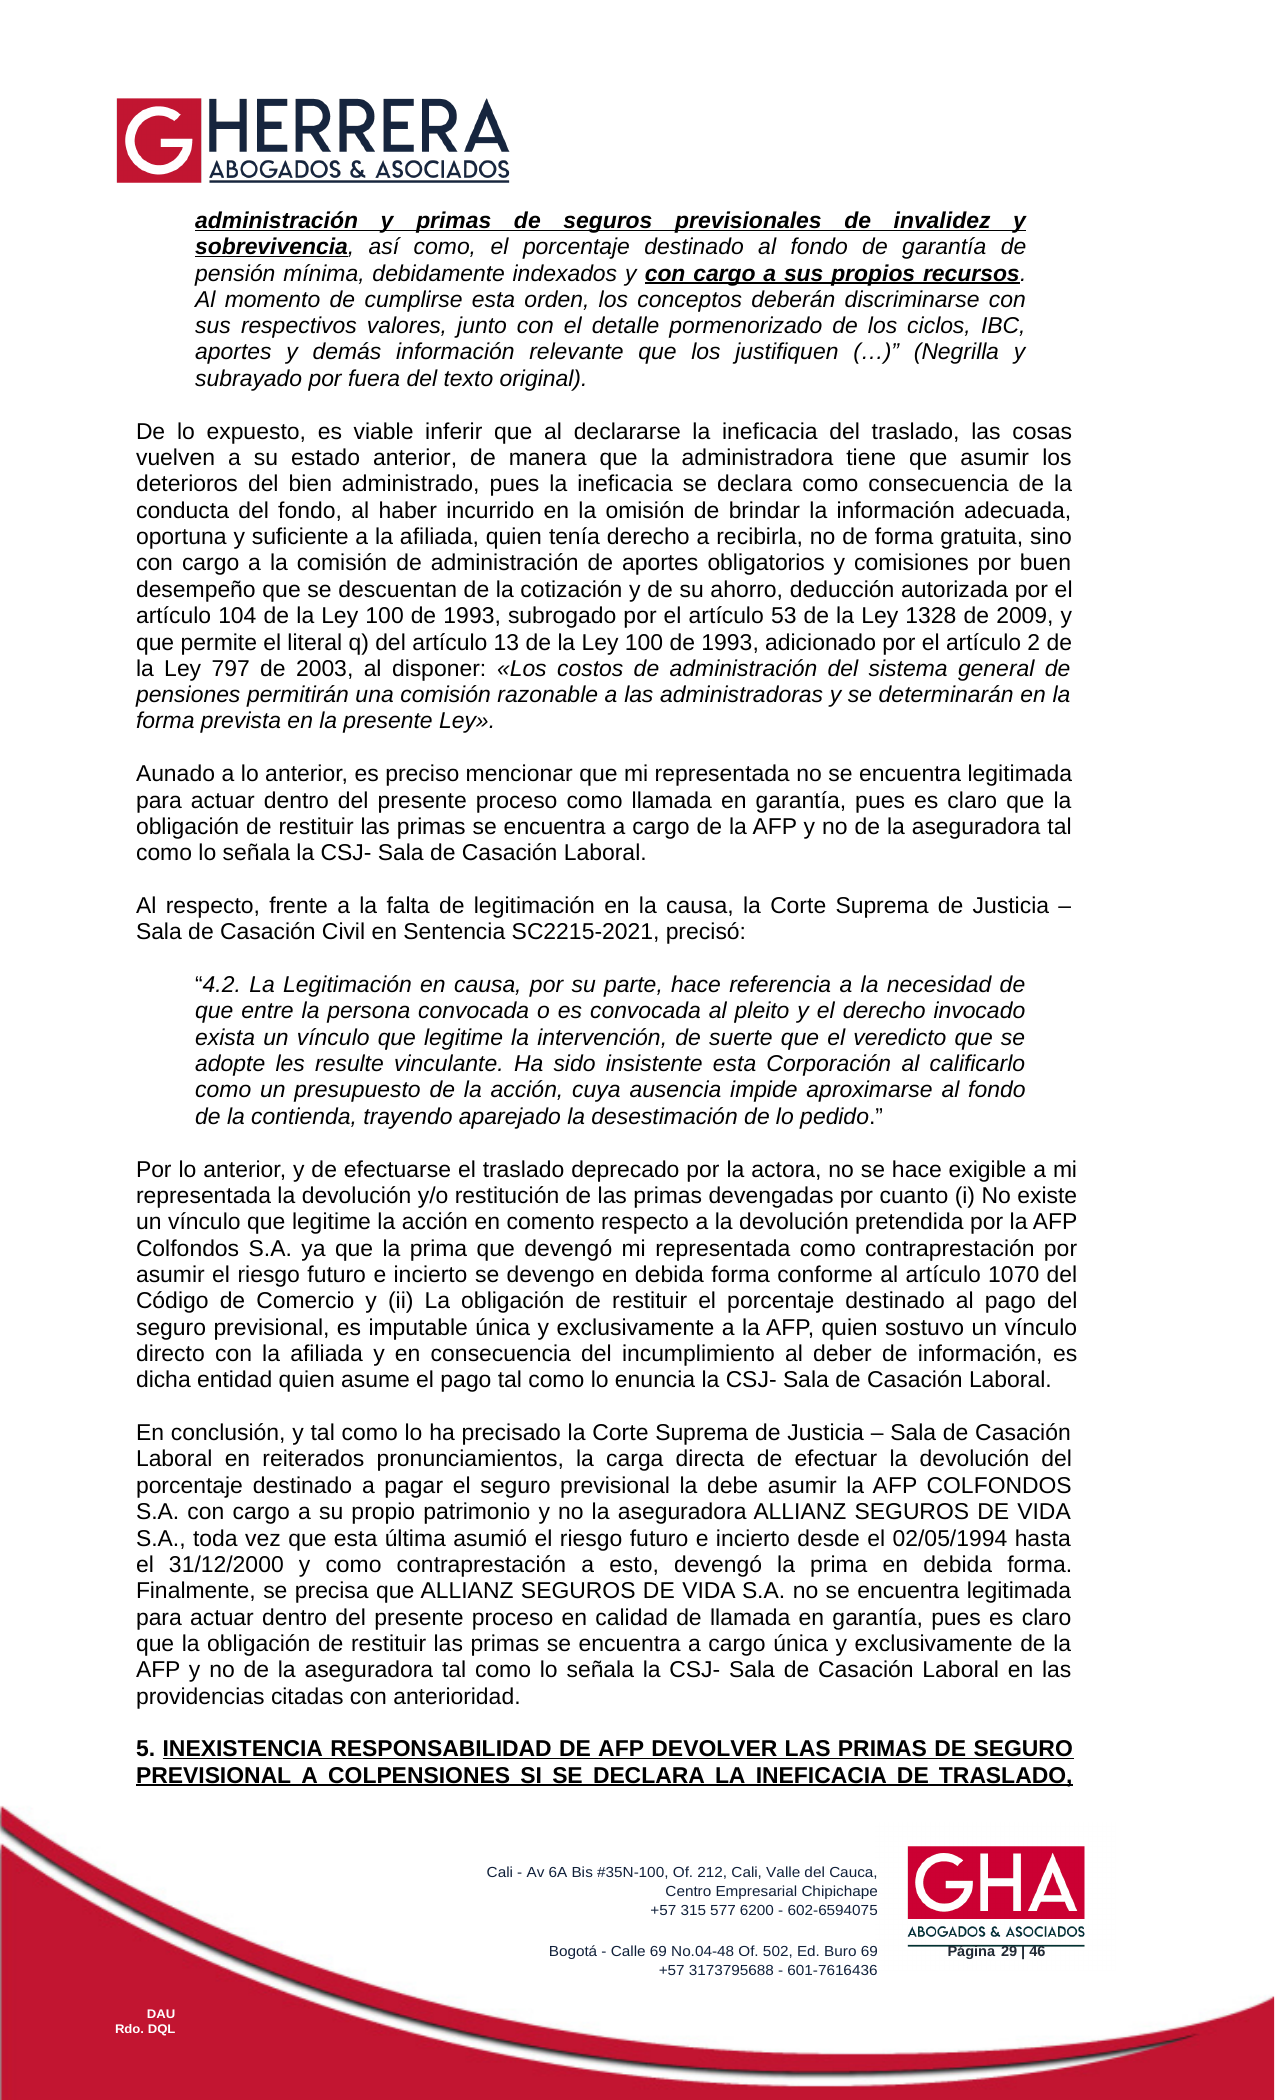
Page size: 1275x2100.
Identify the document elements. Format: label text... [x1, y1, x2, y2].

text Al respecto, frente a la falta de legitimación en la causa, la Corte Suprema de Justicia – Sala de Casación Civil en Sentencia SC2215-2021, precisó: [136, 892, 1073, 945]
text “4.2. La Legitimación en causa, por su parte, hace referencia a la necesidad de que entre la persona convocada o es convocada al pleito y el derecho invocado exista un vínculo que legitime la intervención, de suerte que el veredicto que se adopte les resulte vinculante. Ha sido insistente esta Corporación al calificarlo como un presupuesto de la acción, cuya ausencia impide aproximarse al fondo de la contienda, trayendo aparejado la desestimación de lo pedido.” [195, 971, 1028, 1129]
text De lo expuesto, es viable inferir que al declararse la ineficacia del traslado, las cosas vuelven a su estado anterior, de manera que la administradora tiene que asumir los deterioros del bien administrado, pues la ineficacia se declara como consecuencia de la conducta del fondo, al haber incurrido en la omisión de brindar la información adecuada, oportuna y suficiente a la afiliada, quien tenía derecho a recibirla, no de forma gratuita, sino con cargo a la comisión de administración de aportes obligatorios y comisiones por buen desempeño que se descuentan de la cotización y de su ahorro, deducción autorizada por el artículo 104 de la Ley 100 de 1993, subrogado por el artículo 53 de la Ley 1328 de 2009, y que permite el literal q) del artículo 13 de la Ley 100 de 1993, adicionado por el artículo 2 de la Ley 797 de 2003, al disponer: «Los costos de administración del sistema general de pensiones permitirán una comisión razonable a las administradoras y se determinarán en la forma prevista en la presente Ley». [136, 418, 1073, 734]
picture [96, 75, 529, 206]
text En conclusión, y tal como lo ha precisado la Corte Suprema de Justicia – Sala de Casación Laboral en reiterados pronunciamientos, la carga directa de efectuar la devolución del porcentaje destinado a pagar el seguro previsional la debe asumir la AFP COLFONDOS S.A. con cargo a su propio patrimonio y no la aseguradora ALLIANZ SEGUROS DE VIDA S.A., toda vez que esta última asumió el riesgo futuro e incierto desde el 02/05/1994 hasta el 31/12/2000 y como contraprestación a esto, devengó la prima en debida forma. Finalmente, se precisa que ALLIANZ SEGUROS DE VIDA S.A. no se encuentra legitimada para actuar dentro del presente proceso en calidad de llamada en garantía, pues es claro que la obligación de restituir las primas se encuentra a cargo única y exclusivamente de la AFP y no de la aseguradora tal como lo señala la CSJ- Sala de Casación Laboral en las providencias citadas con anterioridad. [136, 1419, 1073, 1709]
text Aunado a lo anterior, es preciso mencionar que mi representada no se encuentra legitimada para actuar dentro del presente proceso como llamada en garantía, pues es claro que la obligación de restituir las primas se encuentra a cargo de la AFP y no de la aseguradora tal como lo señala la CSJ- Sala de Casación Laboral. [136, 760, 1073, 866]
text Por lo anterior, y de efectuarse el traslado deprecado por la actora, no se hace exigible a mi representada la devolución y/o restitución de las primas devengadas por cuanto (i) No existe un vínculo que legitime la acción en comento respecto a la devolución pretendida por la AFP Colfondos S.A. ya que la prima que devengó mi representada como contraprestación por asumir el riesgo futuro e incierto se devengo en debida forma conforme al artículo 1070 del Código de Comercio y (ii) La obligación de restituir el porcentaje destinado al pago del seguro previsional, es imputable única y exclusivamente a la AFP, quien sostuvo un vínculo directo con la afiliada y en consecuencia del incumplimiento al deber de información, es dicha entidad quien asume el pago tal como lo enuncia la CSJ- Sala de Casación Laboral. [136, 1156, 1078, 1393]
picture [0, 1793, 1275, 2100]
